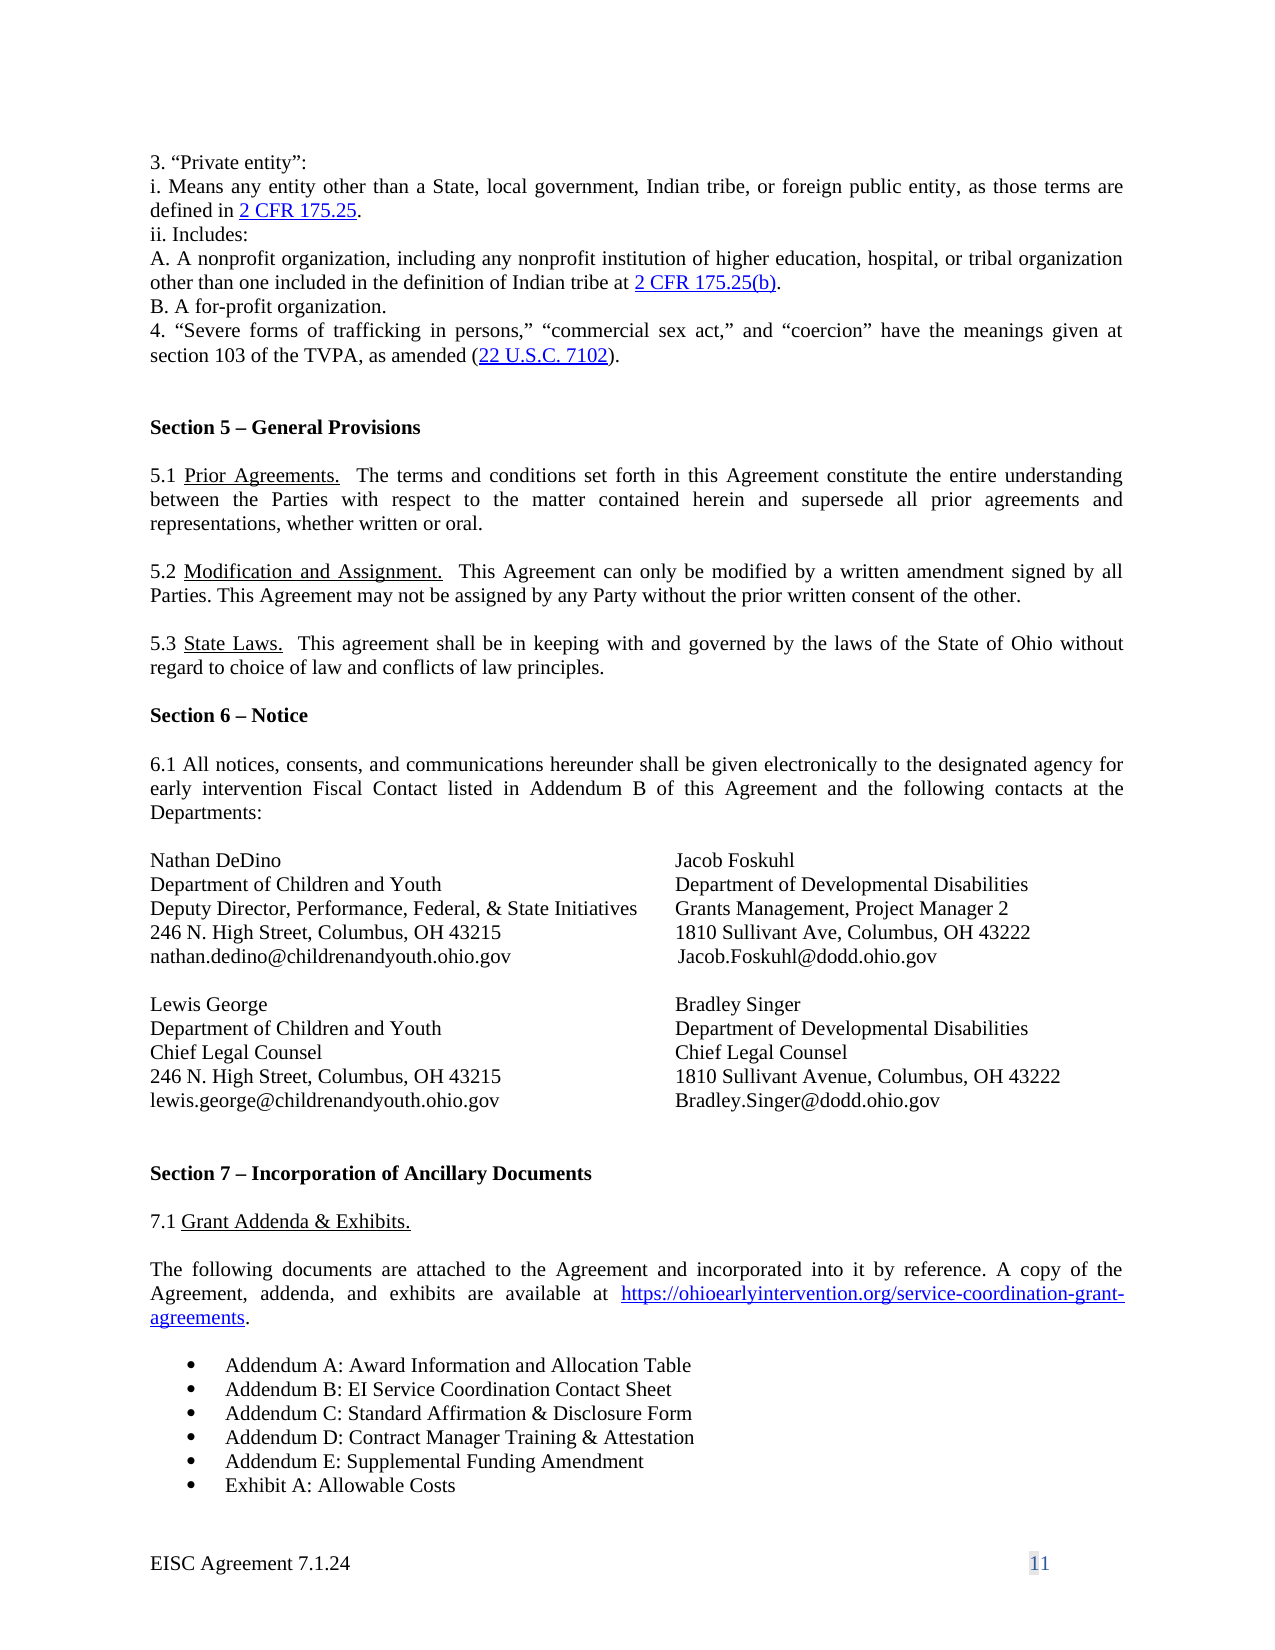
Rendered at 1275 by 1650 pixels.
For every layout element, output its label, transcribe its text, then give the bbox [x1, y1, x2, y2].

text Nathan DeDino Jacob Foskuhl [150, 848, 1125, 872]
text The following documents are attached to the Agreement and incorporated into it by reference. A copy of the Agreement, addenda, and exhibits are available at https://ohioearlyintervention.org/service-coordination-grant-agreements. [150, 1257, 1125, 1329]
text 5.2 Modification and Assignment. This Agreement can only be modified by a written amendment signed by all Parties. This Agreement may not be assigned by any Party without the prior written consent of the other. [150, 559, 1125, 607]
list Exhibit A: Allowable Costs [187, 1473, 1125, 1497]
text Section 7 – Incorporation of Ancillary Documents [150, 1137, 1125, 1185]
text Deputy Director, Performance, Federal, & State Initiatives Grants Management, Project Manager 2 [150, 896, 1125, 920]
text lewis.george@childrenandyouth.ohio.gov Bradley.Singer@dodd.ohio.gov [150, 1088, 1125, 1112]
text Chief Legal Counsel Chief Legal Counsel [150, 1040, 1125, 1064]
list Addendum E: Supplemental Funding Amendment [187, 1449, 1125, 1473]
text B. A for-profit organization. [150, 294, 1125, 318]
list Addendum A: Award Information and Allocation Table [187, 1353, 1125, 1377]
text 5.1 Prior Agreements. The terms and conditions set forth in this Agreement constitute the entire understanding between the Parties with respect to the matter contained herein and supersede all prior agreements and representations, whether written or oral. [150, 463, 1125, 535]
text 3. “Private entity”: [150, 150, 1125, 174]
text 7.1 Grant Addenda & Exhibits. [150, 1209, 1125, 1233]
text Lewis George Bradley Singer Department of Children and Youth Department of Developmental Disabilities [150, 992, 1125, 1040]
text 246 N. High Street, Columbus, OH 43215 1810 Sullivant Avenue, Columbus, OH 43222 [150, 1064, 1125, 1088]
list Addendum C: Standard Affirmation & Disclosure Form [187, 1401, 1125, 1425]
text 4. “Severe forms of trafficking in persons,” “commercial sex act,” and “coercion” have the meanings given at section 103 of the TVPA, as amended (22 U.S.C. 7102). [150, 318, 1125, 367]
text Section 5 – General Provisions [150, 415, 1125, 439]
text 246 N. High Street, Columbus, OH 43215 1810 Sullivant Ave, Columbus, OH 43222 [150, 920, 1125, 944]
list Addendum B: EI Service Coordination Contact Sheet [187, 1377, 1125, 1401]
text Section 6 – Notice [150, 703, 1125, 727]
text 5.3 State Laws. This agreement shall be in keeping with and governed by the laws of the State of Ohio without regard to choice of law and conflicts of law principles. [150, 631, 1125, 679]
list Addendum D: Contract Manager Training & Attestation [187, 1425, 1125, 1449]
text i. Means any entity other than a State, local government, Indian tribe, or foreign public entity, as those terms are defined in 2 CFR 175.25. [150, 174, 1125, 222]
text ii. Includes: [150, 222, 1125, 246]
text nathan.dedino@childrenandyouth.ohio.gov Jacob.Foskuhl@dodd.ohio.gov [150, 944, 1125, 968]
text 6.1 All notices, consents, and communications hereunder shall be given electronically to the designated agency for early intervention Fiscal Contact listed in Addendum B of this Agreement and the following contacts at the Departments: [150, 752, 1125, 824]
text Department of Children and Youth Department of Developmental Disabilities [150, 872, 1125, 896]
text A. A nonprofit organization, including any nonprofit institution of higher education, hospital, or tribal organization other than one included in the definition of Indian tribe at 2 CFR 175.25(b). [150, 246, 1125, 294]
